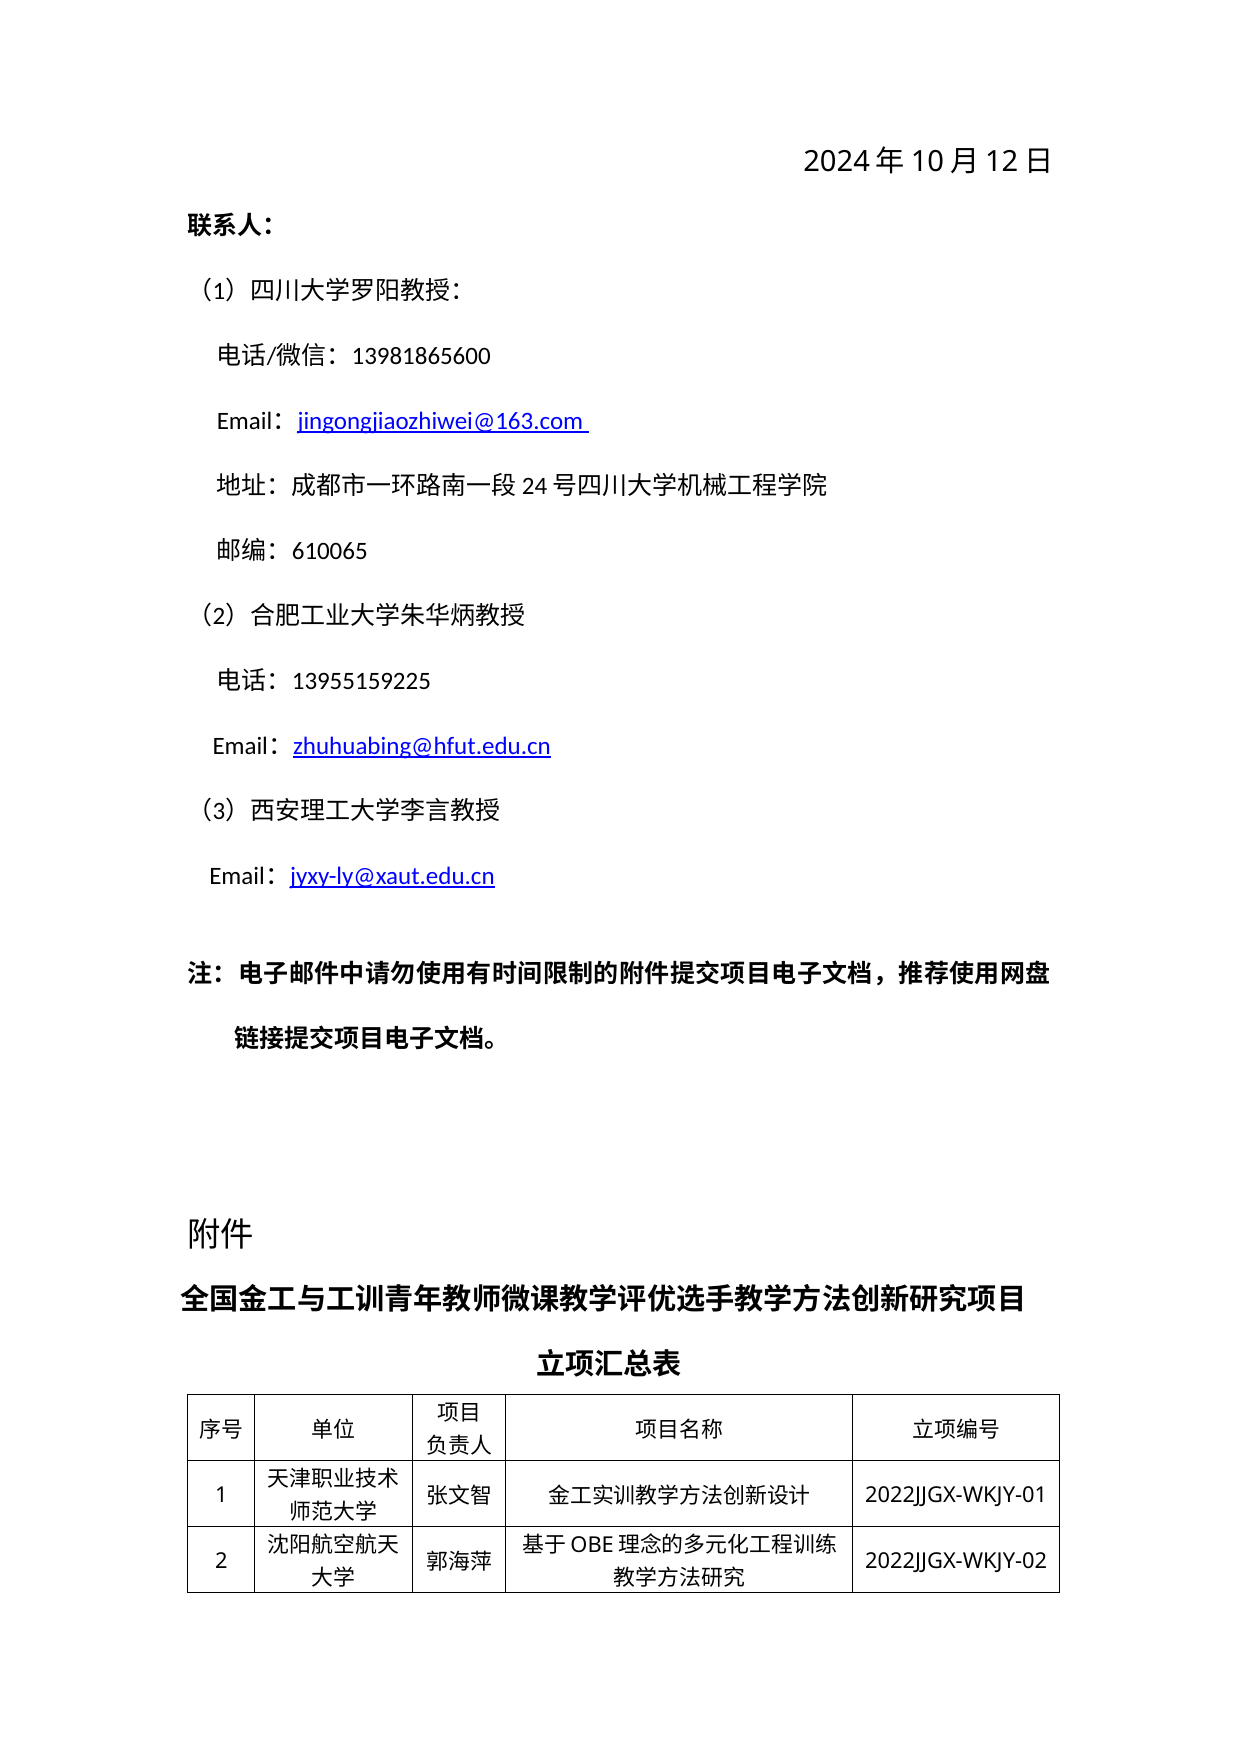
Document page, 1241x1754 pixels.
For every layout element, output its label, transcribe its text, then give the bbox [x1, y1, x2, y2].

text 注：电子邮件中请勿使用有时间限制的附件提交项目电子文档，推荐使用网盘链接提交项目电子文档。 [187, 939, 1053, 1069]
text 电话/微信：13981865600 [217, 321, 1053, 386]
table_cell 2022JJGX-WKJY-01 [853, 1461, 1059, 1526]
table_header 序号 [188, 1395, 254, 1460]
text 邮编：610065 [217, 516, 1053, 581]
text Email：jyxy-ly@xaut.edu.cn [209, 841, 1053, 906]
table_header 项目 负责人 [413, 1395, 505, 1460]
table_cell 沈阳航空航天大学 [255, 1527, 412, 1592]
text Email：zhuhuabing@hfut.edu.cn [187, 711, 1053, 776]
table_cell 天津职业技术师范大学 [255, 1461, 412, 1526]
table_header 立项编号 [853, 1395, 1059, 1460]
table_cell 郭海萍 [413, 1527, 505, 1592]
text （3）西安理工大学李言教授 [187, 776, 1053, 841]
text 电话：13955159225 [217, 646, 1053, 711]
table_cell 基于OBE理念的多元化工程训练教学方法研究 [506, 1527, 852, 1592]
text （2）合肥工业大学朱华炳教授 [187, 581, 1053, 646]
table_cell 2 [188, 1527, 254, 1592]
table_cell 2022JJGX-WKJY-02 [853, 1527, 1059, 1592]
text 附件 [187, 1199, 1053, 1264]
table_header 单位 [255, 1395, 412, 1460]
text Email：jingongjiaozhiwei@163.com [217, 386, 1053, 451]
text （1）四川大学罗阳教授： [187, 256, 1053, 321]
text 全国金工与工训青年教师微课教学评优选手教学方法创新研究项目立项汇总表 [176, 1264, 1030, 1394]
table_cell 张文智 [413, 1461, 505, 1526]
text 2024年10月12日 [187, 126, 1053, 191]
table_header 项目名称 [506, 1395, 852, 1460]
table_cell 金工实训教学方法创新设计 [506, 1461, 852, 1526]
text 联系人： [187, 191, 1053, 256]
text 地址：成都市一环路南一段24号四川大学机械工程学院 [217, 451, 1053, 516]
table_cell 1 [188, 1461, 254, 1526]
